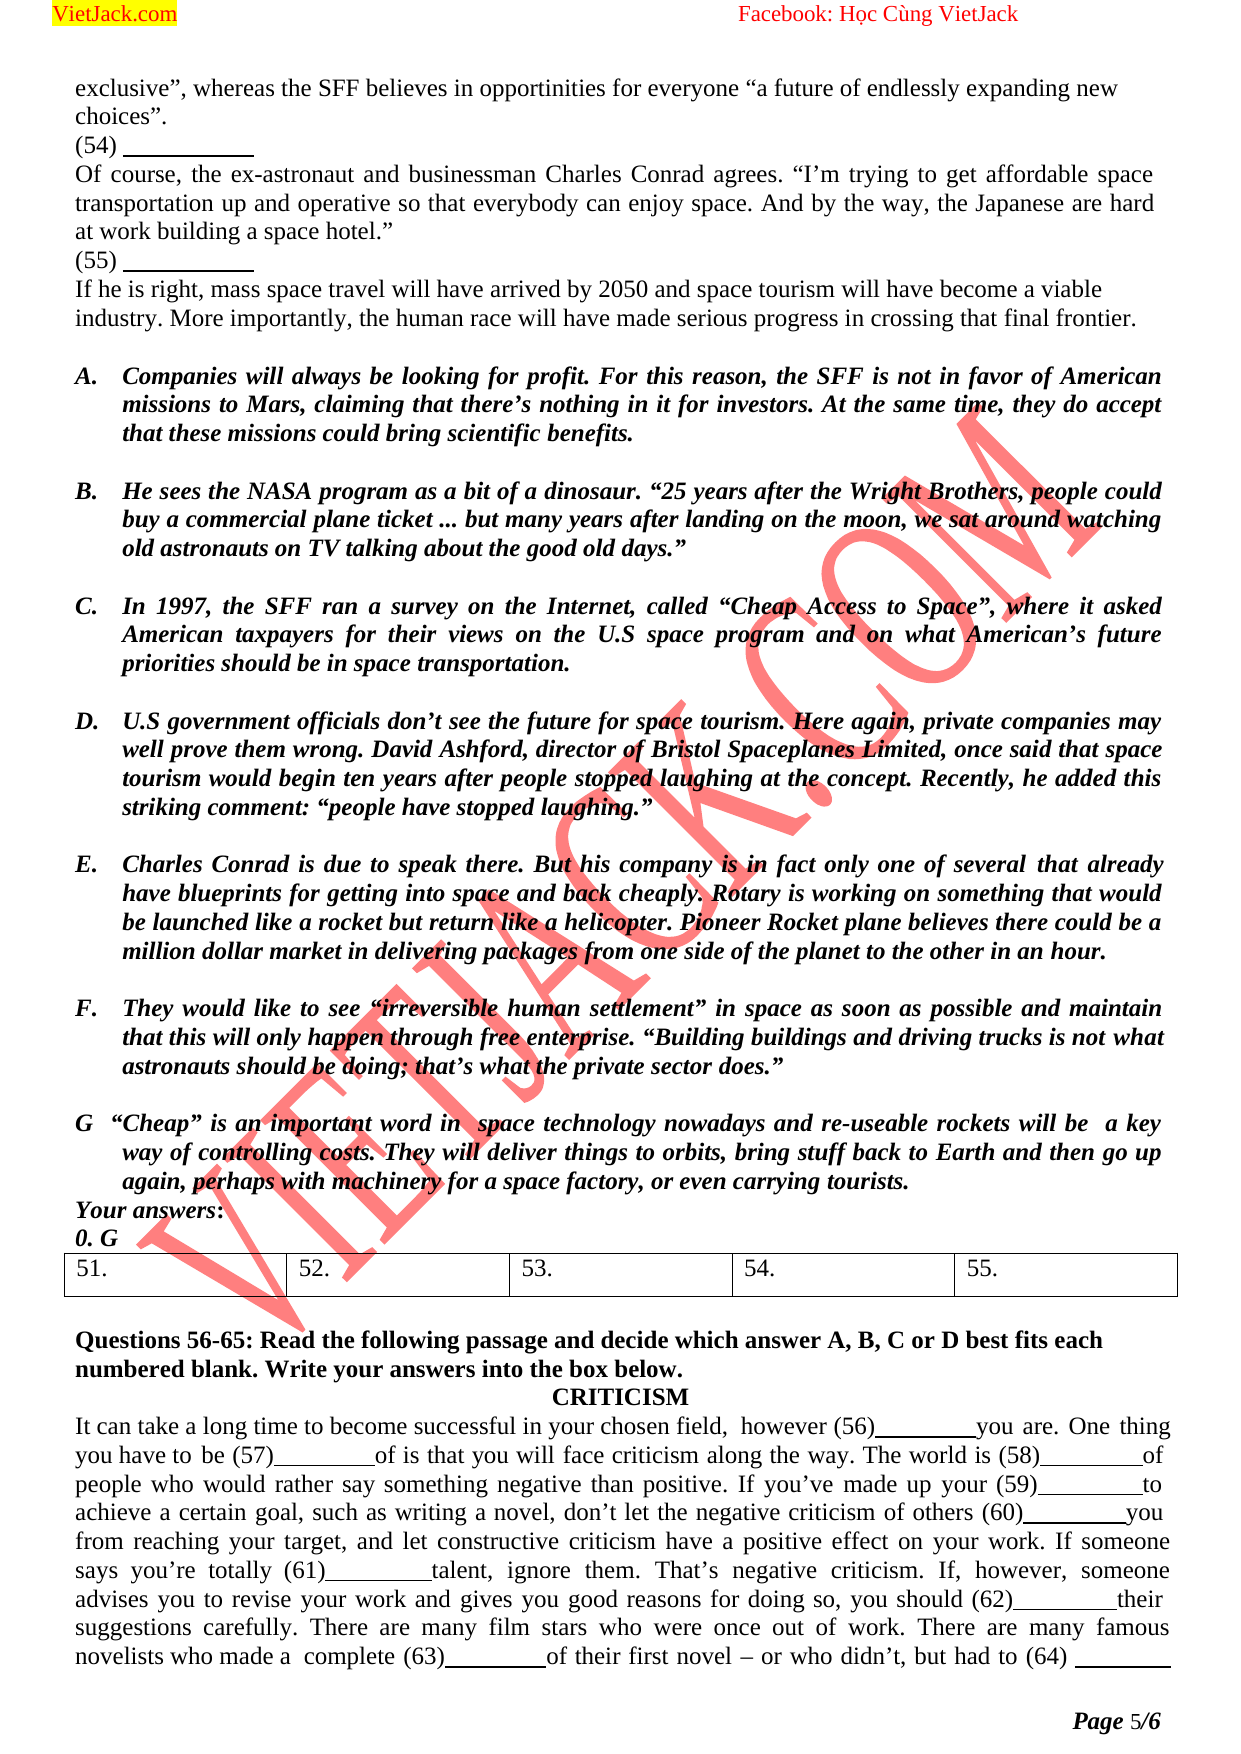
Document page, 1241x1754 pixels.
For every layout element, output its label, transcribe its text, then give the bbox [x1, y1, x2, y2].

text Of course, the ex-astronaut and businessman Charles Conrad agrees. “I’m trying to get affordable space transportation up and operative so that everybody can enjoy space. And by the way, the Japanese are hard at work building a space hotel.” [75, 159, 1156, 245]
text exclusive”, whereas the SFF believes in opportinities for everyone “a future of endlessly expanding new choices”. [75, 73, 1188, 130]
text Questions 56-65: Read the following passage and decide which answer A, B, C or D best fits each numbered blank. Write your answers into the box below. [75, 1325, 1188, 1383]
list Charles Conrad is due to speak there. But his company is in fact only one of several that already have blueprints for getting into space and back cheaply. Rotary is working on something that would be launched like a rocket but return like a helicopter. Pioneer Rocket plane believes there could be a million dollar market in delivering packages from one side of the planet to the other in an hour. [75, 849, 1166, 964]
table_header 53. [510, 1254, 732, 1296]
text Your answers: [75, 1195, 1188, 1223]
text It can take a long time to become successful in your chosen field, however (56) you are. One thing you have to be (57) of is that you will face criticism along the way. The world is (58) of people who would rather say something negative than positive. If you’ve made up your (59) to achieve a certain goal, such as writing a novel, don’t let the negative criticism of others (60) you from reaching your target, and let constructive criticism have a positive effect on your work. If someone says you’re totally (61) talent, ignore them. That’s negative criticism. If, however, someone advises you to revise your work and gives you good reasons for doing so, you should (62) their suggestions carefully. There are many film stars who were once out of work. There are many famous novelists who made a complete (63) of their first novel – or who didn’t, but had to (64) [75, 1411, 1171, 1670]
text (55) [75, 245, 1188, 274]
list In 1997, the SFF ran a survey on the Internet, called “Cheap Access to Space”, where it asked American taxpayers for their views on the U.S space program and on what American’s future priorities should be in space transportation. [75, 591, 1166, 677]
list Companies will always be looking for profit. For this reason, the SFF is not in favor of American missions to Mars, claiming that there’s nothing in it for investors. At the same time, they do accept that these missions could bring scientific benefits. [75, 361, 1165, 447]
table_header 55. [955, 1254, 1177, 1296]
text CRITICISM [552, 1383, 1188, 1411]
text 0. G [75, 1223, 1188, 1252]
text If he is right, mass space travel will have arrived by 2050 and space tourism will have become a viable industry. More importantly, the human race will have made serious progress in crossing that final frontier. [75, 274, 1188, 332]
text (54) [75, 130, 1188, 159]
list U.S government officials don’t see the future for space tourism. Here again, private companies may well prove them wrong. David Ashford, director of Bristol Spaceplanes Limited, once said that space tourism would begin ten years after people stopped laughing at the concept. Recently, he added this striking comment: “people have stopped laughing.” [75, 706, 1166, 821]
list He sees the NASA program as a bit of a dinosaur. “25 years after the Wright Brothers, people could buy a commercial plane ticket ... but many years after landing on the moon, we sat around watching old astronauts on TV talking about the good old days.” [75, 476, 1166, 562]
text G “Cheap” is an important word in space technology nowadays and re-useable rockets will be a key way of controlling costs. They will deliver things to orbits, bring stuff back to Earth and then go up again, perhaps with machinery for a space factory, or even carrying tourists. [75, 1108, 1166, 1195]
table_header 52. [287, 1254, 509, 1296]
table_header 51. [65, 1254, 286, 1296]
list They would like to see “irreversible human settlement” in space as soon as possible and maintain that this will only happen through free enterprise. “Building buildings and driving trucks is not what astronauts should be doing; that’s what the private sector does.” [75, 993, 1166, 1080]
table_header 54. [733, 1254, 954, 1296]
